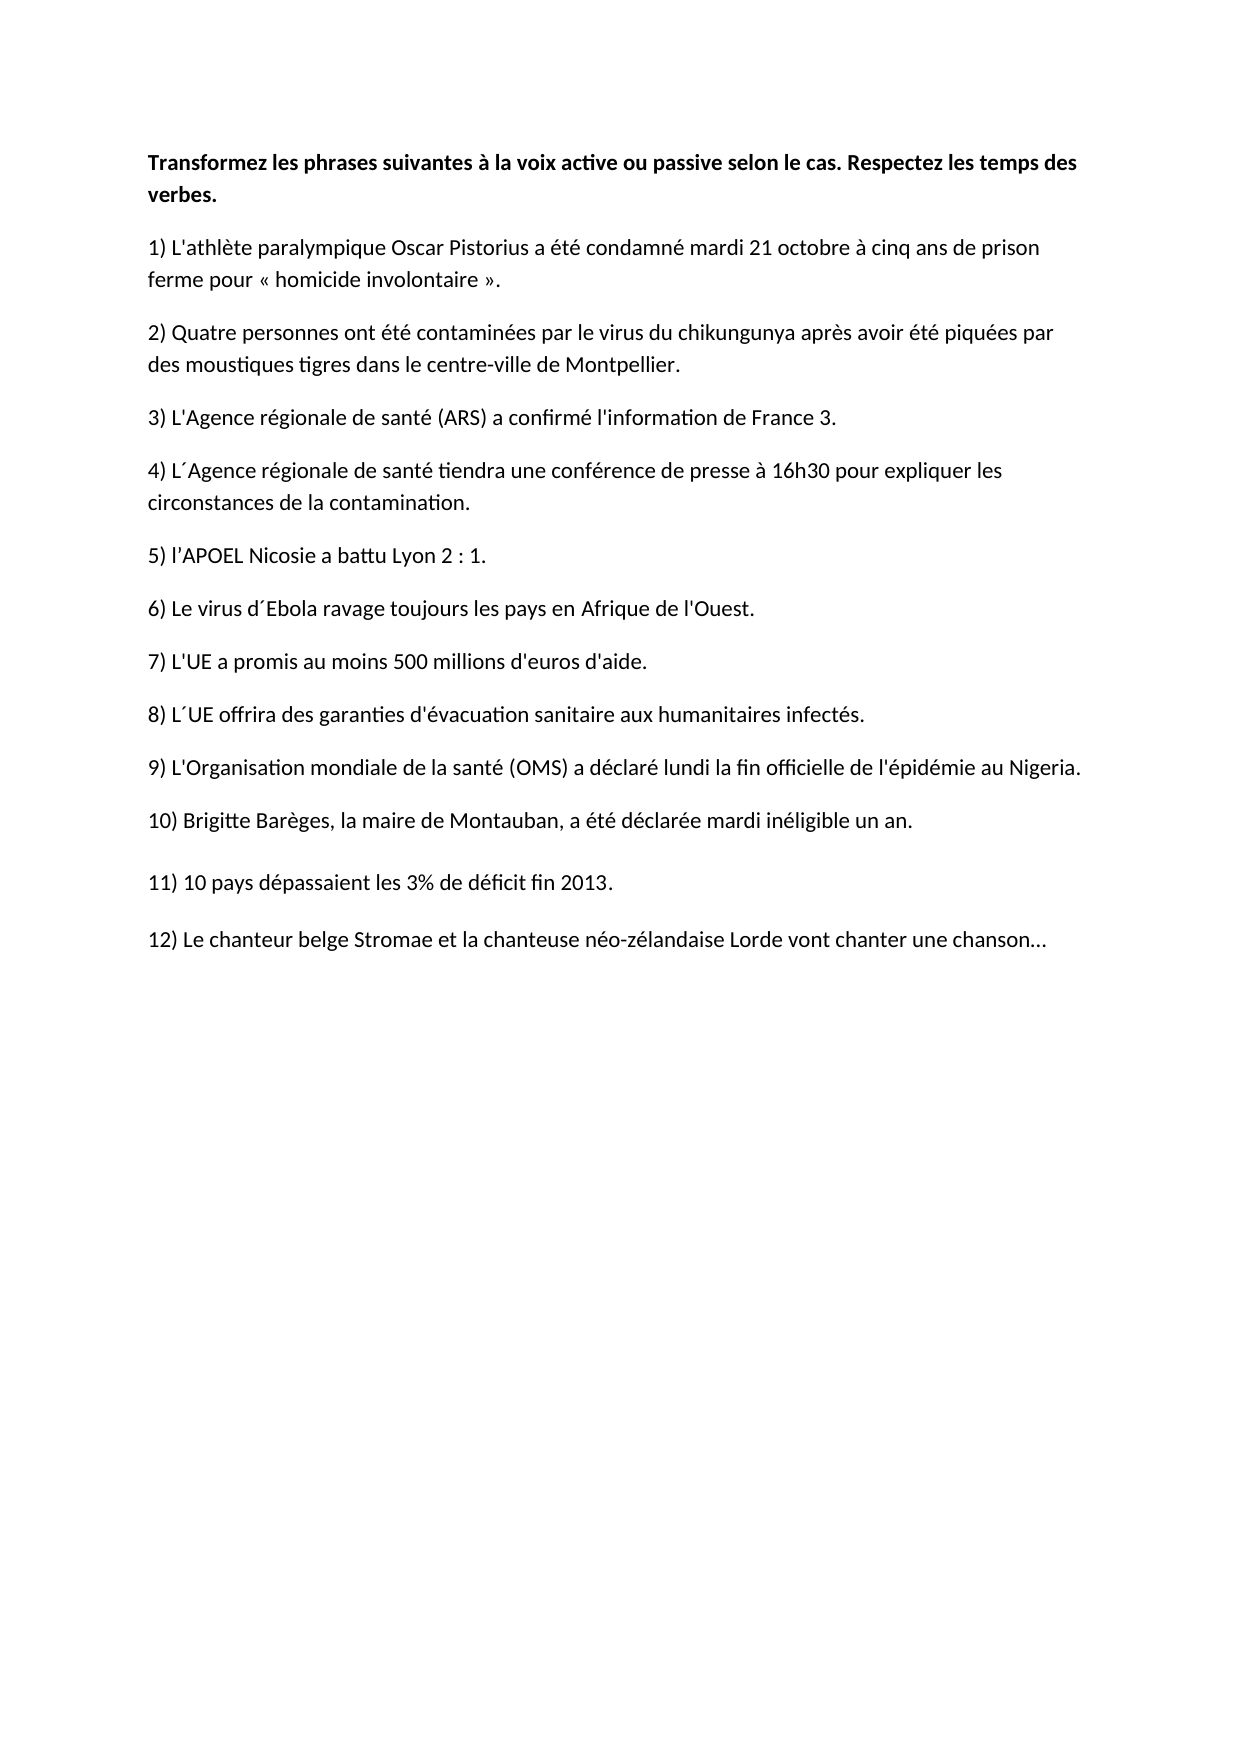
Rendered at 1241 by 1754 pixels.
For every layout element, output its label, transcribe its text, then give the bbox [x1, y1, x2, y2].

text 4) L´Agence régionale de santé tiendra une conférence de presse à 16h30 pour expliquer les circonstances de la contamination. [148, 456, 1093, 516]
text 2) Quatre personnes ont été contaminées par le virus du chikungunya après avoir été piquées par des moustiques tigres dans le centre-ville de Montpellier. [148, 318, 1093, 378]
text 3) L'Agence régionale de santé (ARS) a confirmé l'information de France 3. [148, 403, 1093, 431]
text 5) l’APOEL Nicosie a battu Lyon 2 : 1. [148, 541, 1093, 569]
text 1) L'athlète paralympique Oscar Pistorius a été condamné mardi 21 octobre à cinq ans de prison ferme pour « homicide involontaire ». [148, 233, 1093, 293]
text 10) Brigitte Barèges, la maire de Montauban, a été déclarée mardi inéligible un an. [148, 807, 1093, 834]
text 8) L´UE offrira des garanties d'évacuation sanitaire aux humanitaires infectés. [148, 701, 1093, 728]
text 6) Le virus d´Ebola ravage toujours les pays en Afrique de l'Ouest. [148, 594, 1093, 622]
text 9) L'Organisation mondiale de la santé (OMS) a déclaré lundi la fin officielle de l'épidémie au Nigeria. [148, 753, 1093, 782]
text 12) Le chanteur belge Stromae et la chanteuse néo-zélandaise Lorde vont chanter une chanson… [148, 925, 1093, 953]
text 11) 10 pays dépassaient les 3% de déficit fin 2013. [148, 868, 1093, 896]
text Transformez les phrases suivantes à la voix active ou passive selon le cas. Respectez les temps des verbes. [148, 148, 1093, 208]
text 7) L'UE a promis au moins 500 millions d'euros d'aide. [148, 647, 1093, 676]
